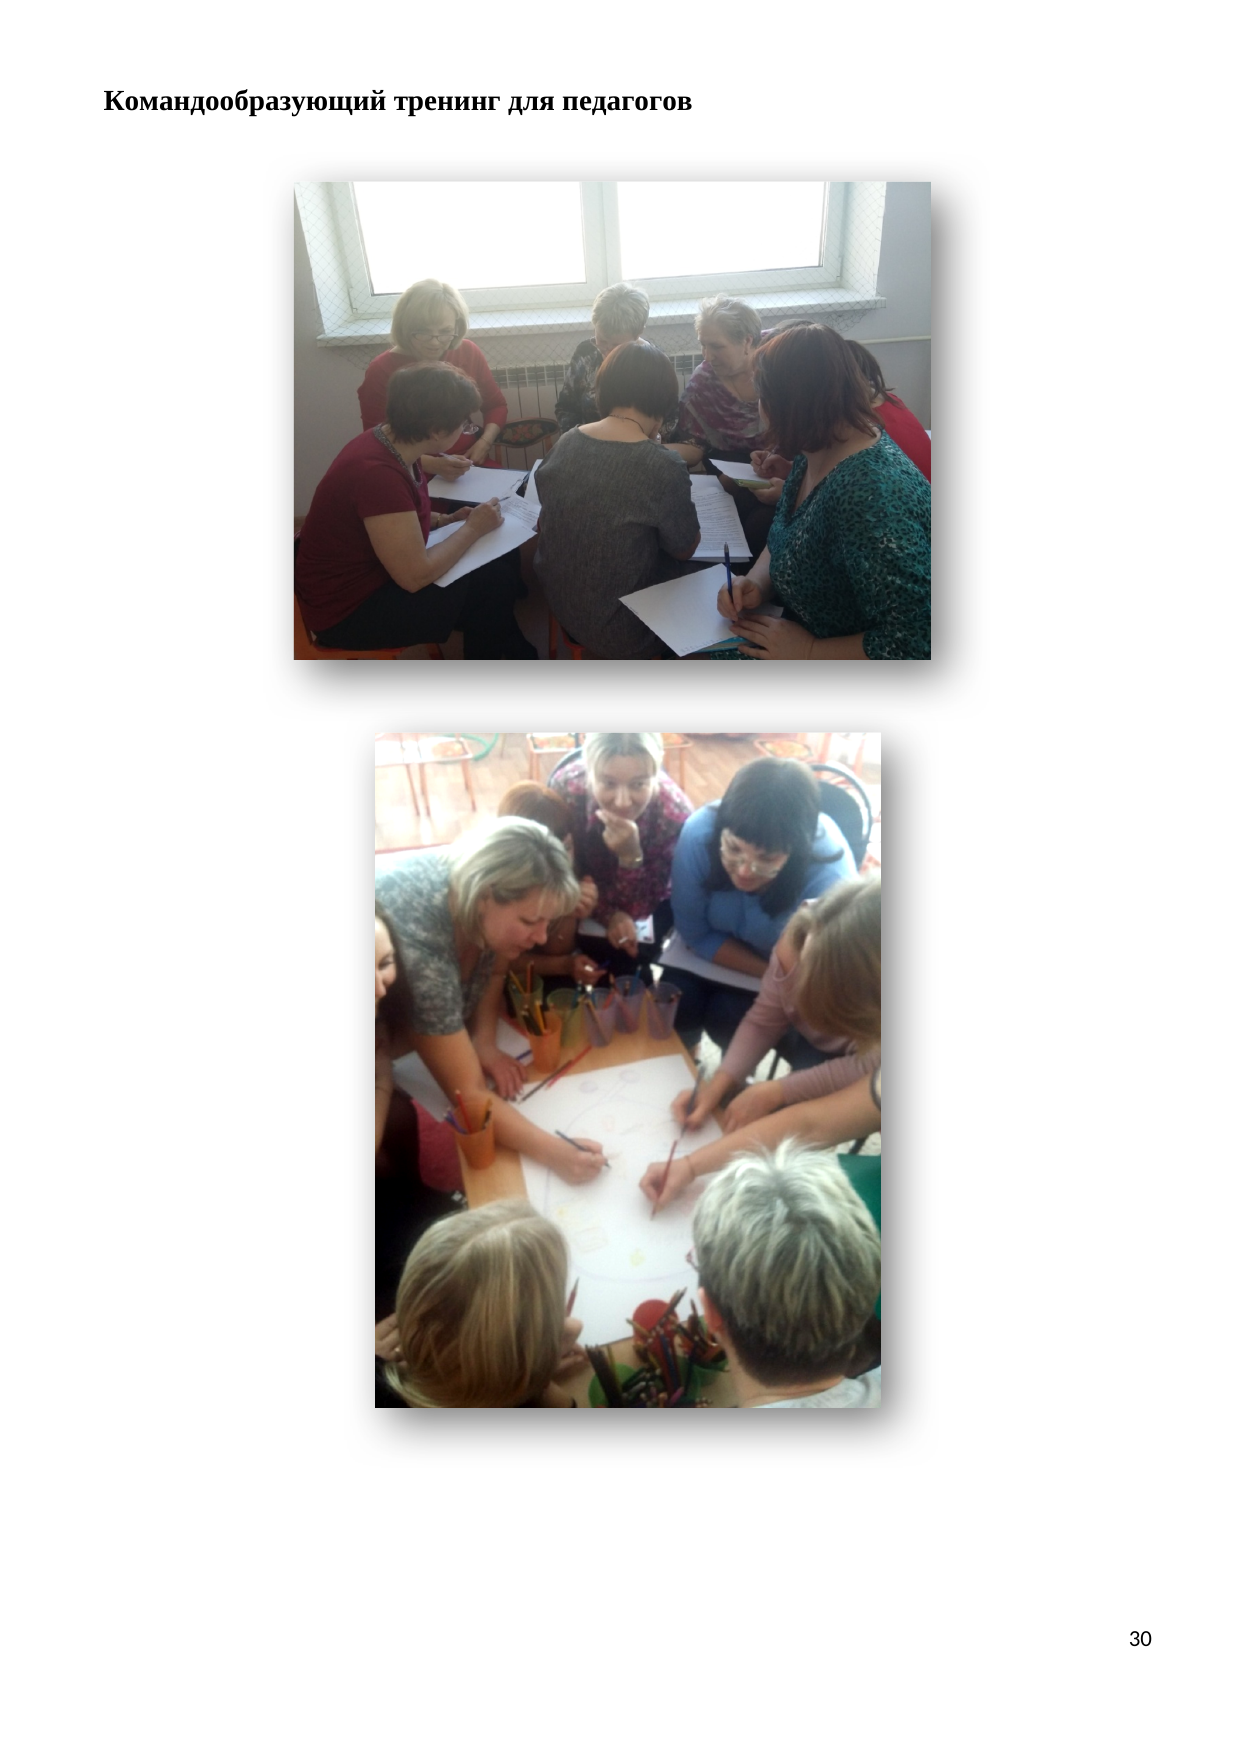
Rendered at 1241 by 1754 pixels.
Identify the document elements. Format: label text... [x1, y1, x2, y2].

text Командообразующий тренинг для педагогов [103, 83, 1152, 116]
picture [294, 182, 930, 660]
